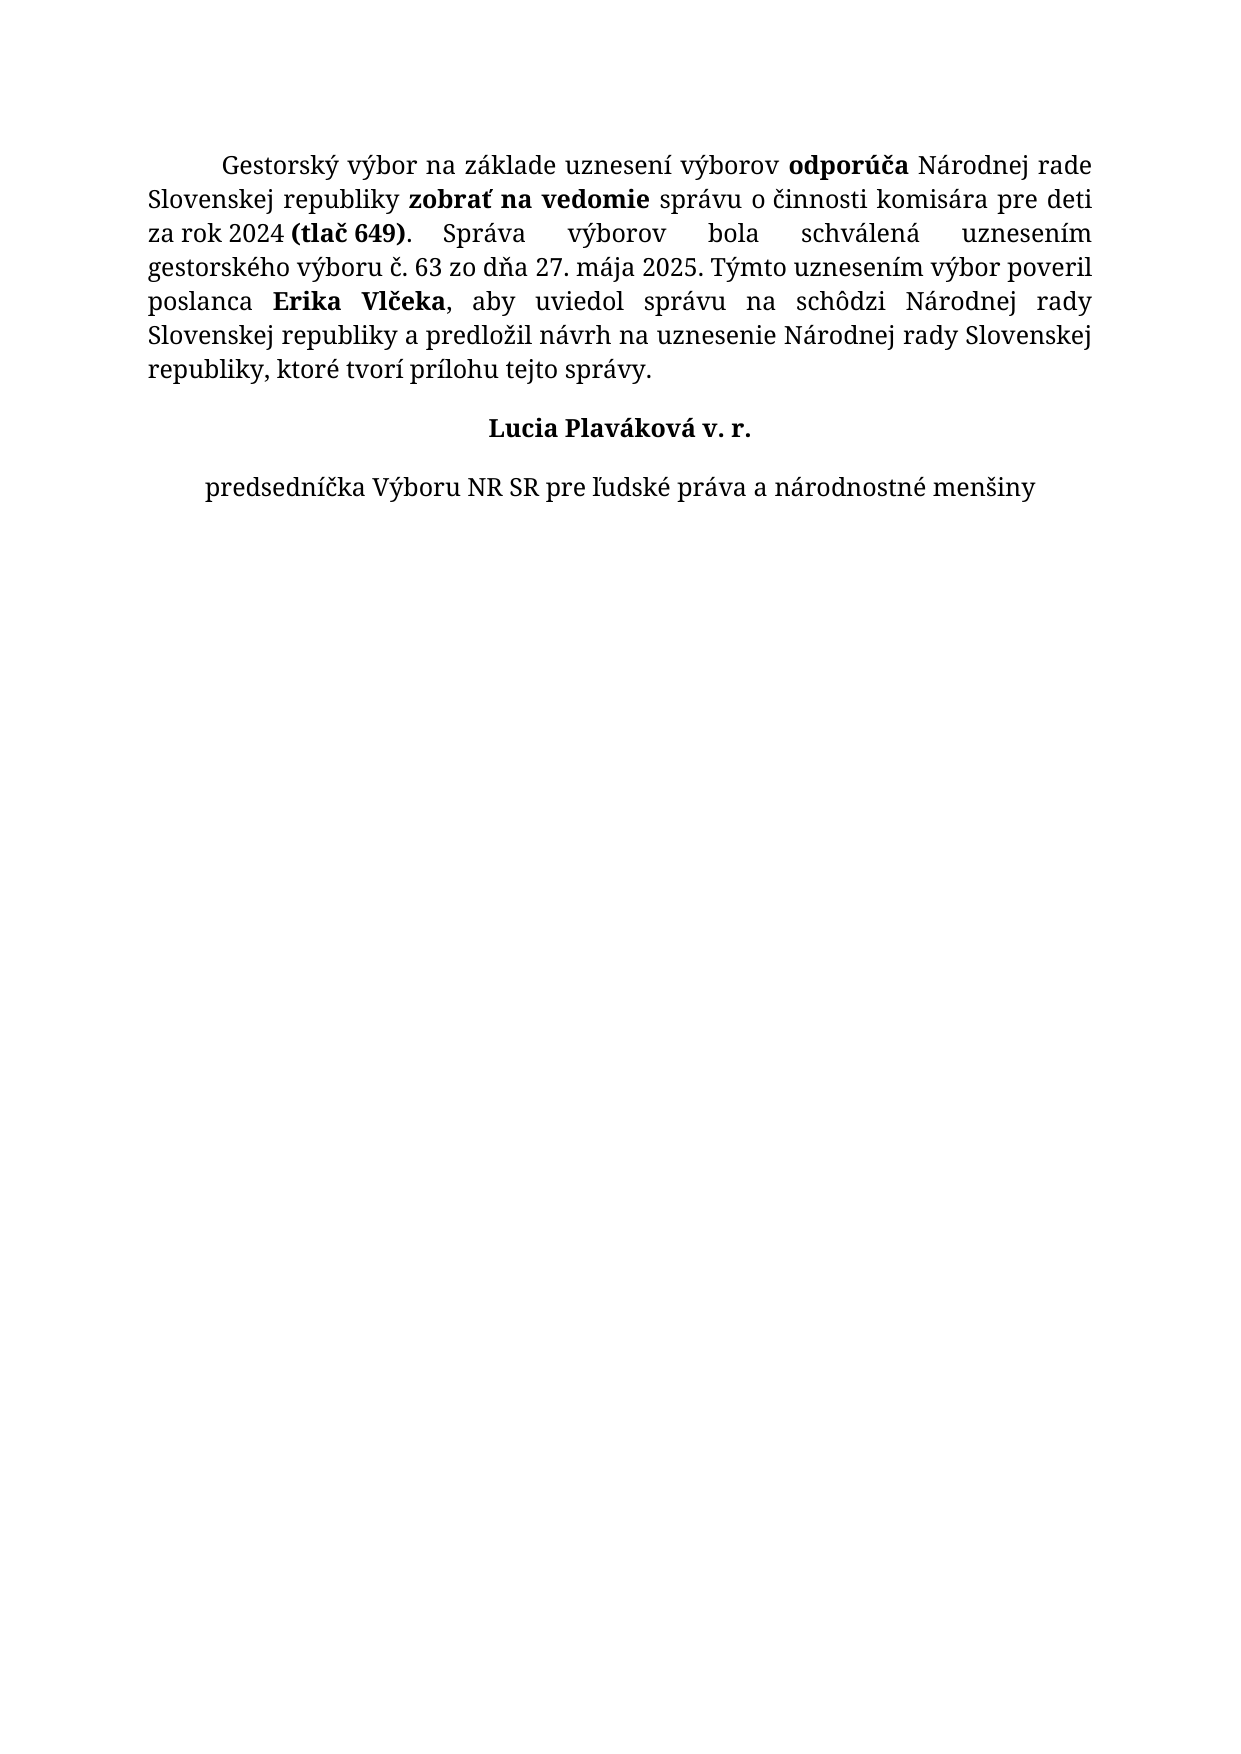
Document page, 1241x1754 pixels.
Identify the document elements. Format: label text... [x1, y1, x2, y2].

text Gestorský výbor na základe uznesení výborov odporúča Národnej rade Slovenskej republiky zobrať na vedomie správu o činnosti komisára pre deti za rok 2024 (tlač 649). Správa výborov bola schválená uznesením gestorského výboru č. 63 zo dňa 27. mája 2025. Týmto uznesením výbor poveril poslanca Erika Vlčeka, aby uviedol správu na schôdzi Národnej rady Slovenskej republiky a predložil návrh na uznesenie Národnej rady Slovenskej republiky, ktoré tvorí prílohu tejto správy. [148, 148, 1093, 386]
text Lucia Plaváková v. r. [148, 411, 1093, 445]
text predsedníčka Výboru NR SR pre ľudské práva a národnostné menšiny [148, 470, 1093, 504]
